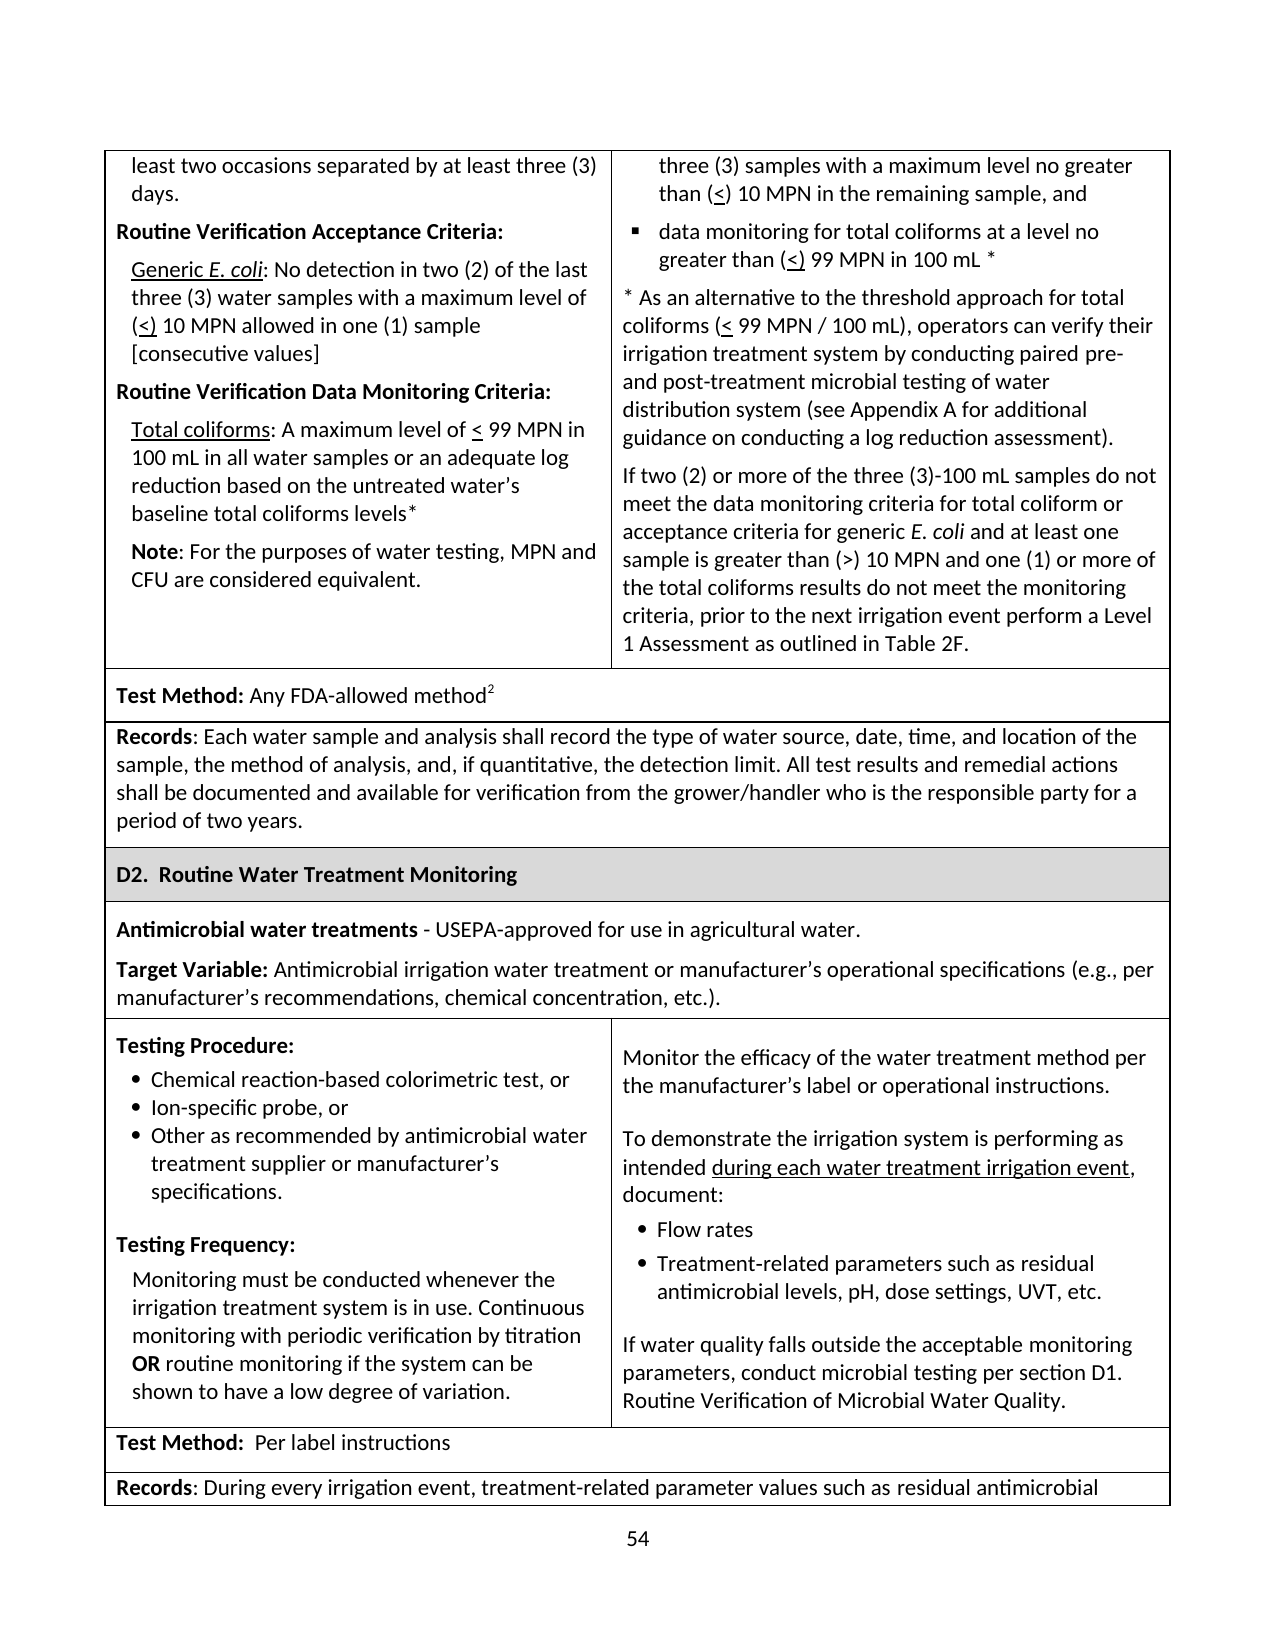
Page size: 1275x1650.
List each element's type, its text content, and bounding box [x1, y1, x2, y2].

table_cell Monitor the efficacy of the water treatment method per the manufacturer’s label or operational instructions. To demonstrate the irrigation system is performing as intended during each water treatment irrigation event, document: Flow rates Treatment‐related parameters such as residual antimicrobial levels, pH, dose settings, UVT, etc. If water quality falls outside the acceptable monitoring parameters, conduct microbial testing per section D1. Routine Verification of Microbial Water Quality. [612, 1019, 1169, 1427]
table_cell Test Method: Per label instructions [106, 1428, 1169, 1472]
table_cell D2. Routine Water Treatment Monitoring [106, 848, 1169, 901]
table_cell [612, 151, 1169, 667]
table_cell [106, 1473, 1169, 1505]
table_cell Test Method: Any FDA-allowed method2 [106, 669, 1169, 721]
table_cell Antimicrobial water treatments - USEPA-approved for use in agricultural water. Target Variable: Antimicrobial irrigation water treatment or manufacturer’s operational specifications (e.g., per manufacturer’s recommendations, chemical concentration, etc.). [106, 902, 1169, 1017]
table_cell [106, 151, 611, 667]
table_cell Testing Procedure: Chemical reaction-based colorimetric test, or Ion-specific probe, or Other as recommended by antimicrobial water treatment supplier or manufacturer’s specifications. Testing Frequency: Monitoring must be conducted whenever the irrigation treatment system is in use. Continuous monitoring with periodic verification by titration OR routine monitoring if the system can be shown to have a low degree of variation. [106, 1019, 611, 1427]
table_cell Records: Each water sample and analysis shall record the type of water source, date, time, and location of the sample, the method of analysis, and, if quantitative, the detection limit. All test results and remedial actions shall be documented and available for verification from the grower/handler who is the responsible party for a period of two years. [106, 723, 1169, 847]
